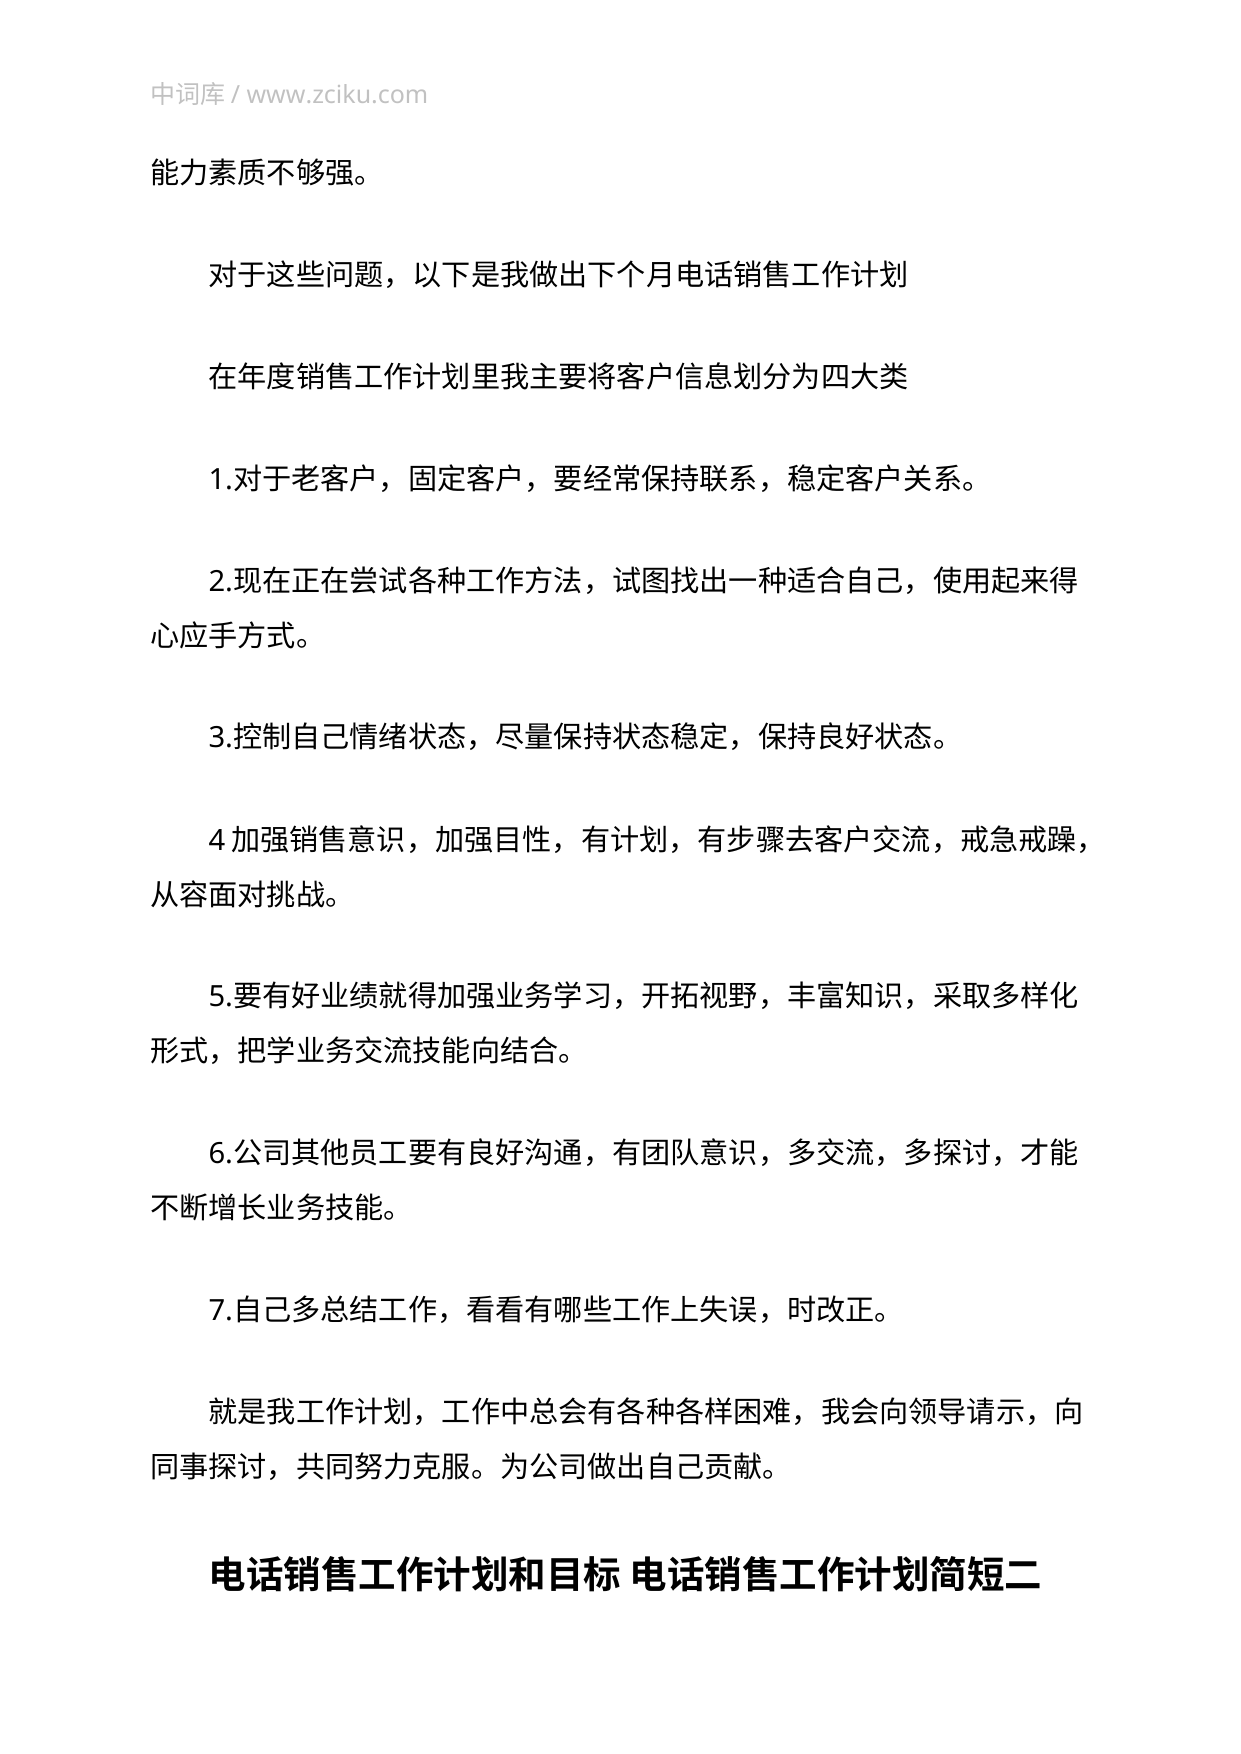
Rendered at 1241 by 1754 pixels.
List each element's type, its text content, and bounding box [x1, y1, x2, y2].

text 4加强销售意识，加强目性，有计划，有步骤去客户交流，戒急戒躁，从容面对挑战。 [150, 816, 1090, 913]
text 2.现在正在尝试各种工作方法，试图找出一种适合自己，使用起来得心应手方式。 [150, 557, 1090, 654]
text 3.控制自己情绪状态，尽量保持状态稳定，保持良好状态。 [150, 714, 1090, 756]
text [150, 150, 1090, 192]
text 对于这些问题，以下是我做出下个月电话销售工作计划 [150, 252, 1090, 294]
text 在年度销售工作计划里我主要将客户信息划分为四大类 [150, 353, 1090, 396]
text 7.自己多总结工作，看看有哪些工作上失误，时改正。 [150, 1286, 1090, 1329]
text 1.对于老客户，固定客户，要经常保持联系，稳定客户关系。 [150, 455, 1090, 498]
text 5.要有好业绩就得加强业务学习，开拓视野，丰富知识，采取多样化形式，把学业务交流技能向结合。 [150, 973, 1090, 1070]
text 6.公司其他员工要有良好沟通，有团队意识，多交流，多探讨，才能不断增长业务技能。 [150, 1129, 1090, 1227]
text 电话销售工作计划和目标 电话销售工作计划简短二 [150, 1545, 1090, 1599]
text 就是我工作计划，工作中总会有各种各样困难，我会向领导请示，向同事探讨，共同努力克服。为公司做出自己贡献。 [150, 1388, 1090, 1486]
